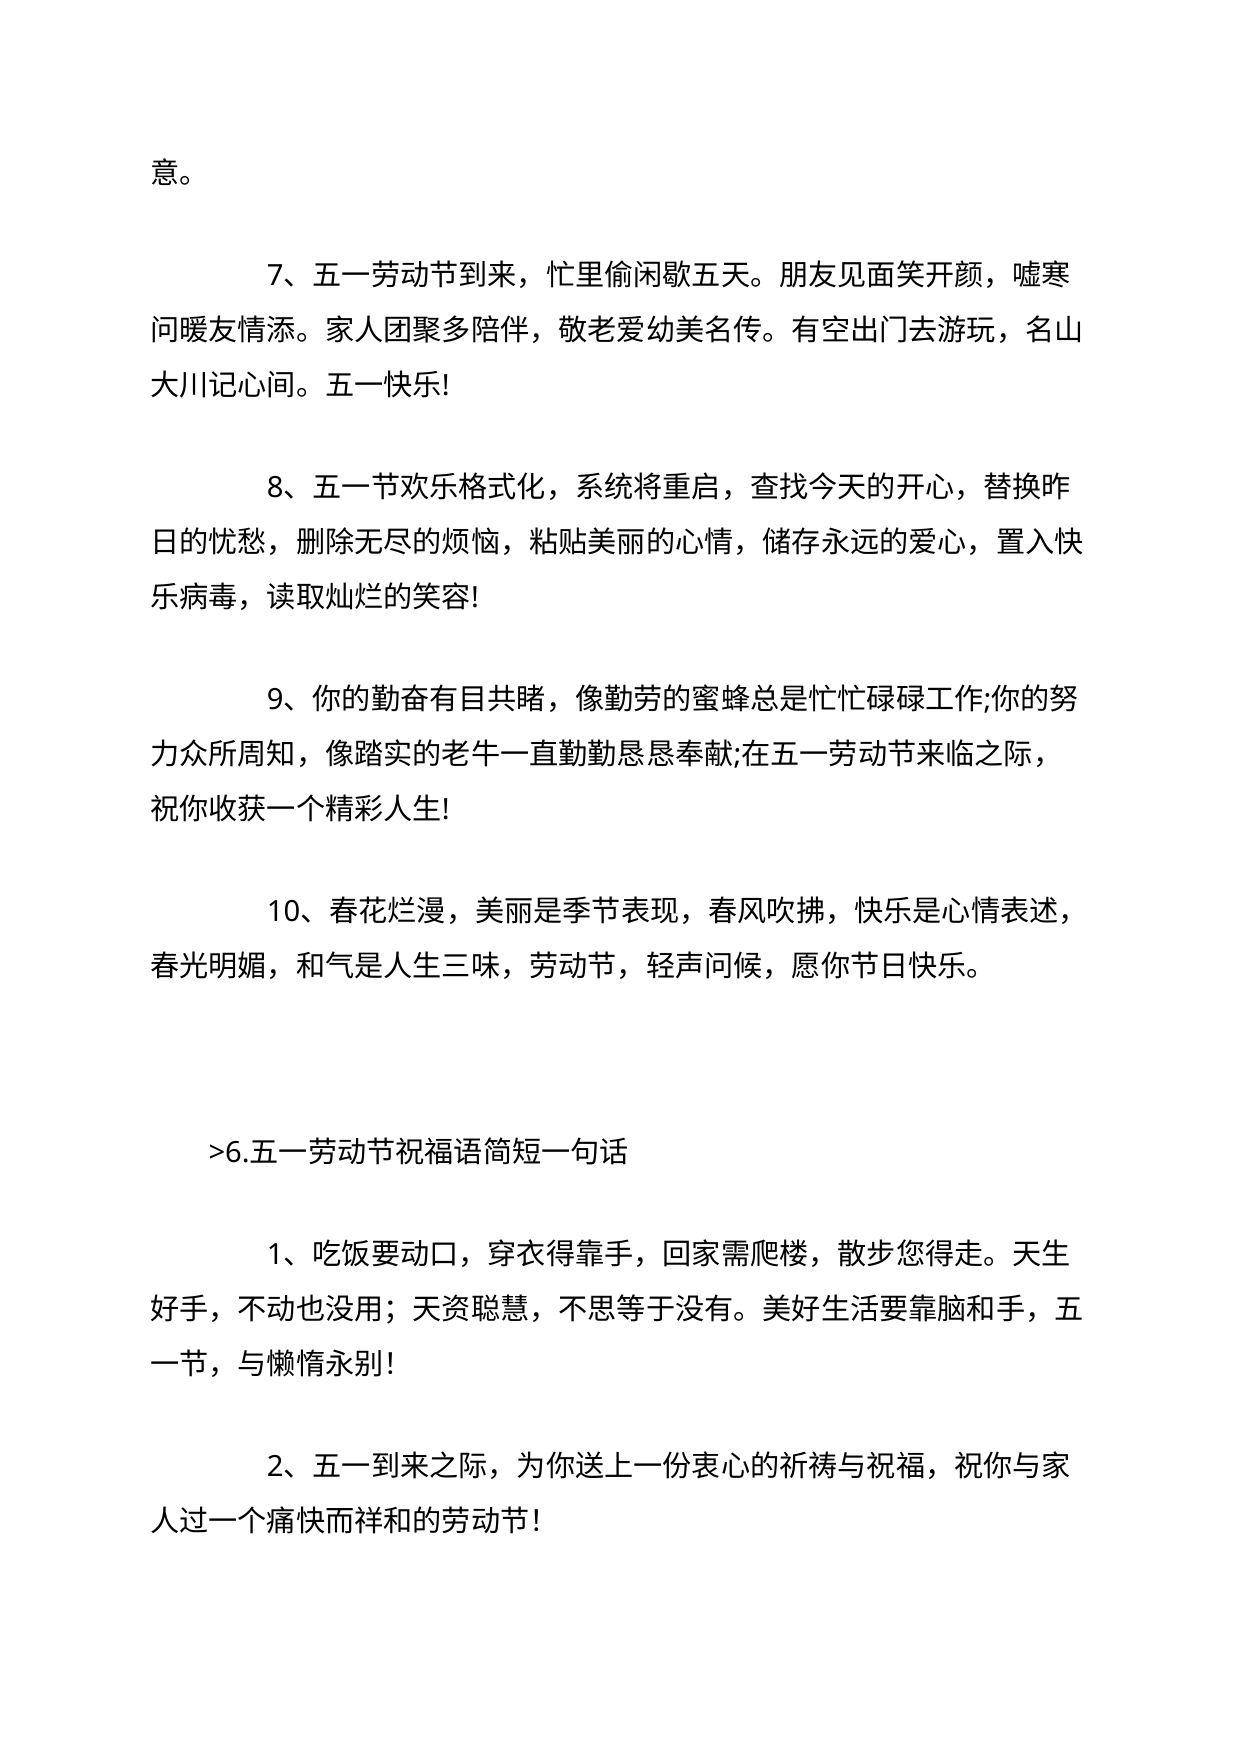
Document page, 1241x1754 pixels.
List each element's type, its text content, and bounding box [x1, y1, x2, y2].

text 10、春花烂漫，美丽是季节表现，春风吹拂，快乐是心情表述，春光明媚，和气是人生三味，劳动节，轻声问候，愿你节日快乐。 [150, 887, 1090, 985]
text 1、吃饭要动口，穿衣得靠手，回家需爬楼，散步您得走。天生好手，不动也没用；天资聪慧，不思等于没有。美好生活要靠脑和手，五一节，与懒惰永别！ [150, 1230, 1090, 1383]
text 9、你的勤奋有目共睹，像勤劳的蜜蜂总是忙忙碌碌工作;你的努力众所周知，像踏实的老牛一直勤勤恳恳奉献;在五一劳动节来临之际，祝你收获一个精彩人生! [150, 676, 1090, 828]
text 8、五一节欢乐格式化，系统将重启，查找今天的开心，替换昨日的忧愁，删除无尽的烦恼，粘贴美丽的心情，储存永远的爱心，置入快乐病毒，读取灿烂的笑容! [150, 464, 1090, 616]
text 2、五一到来之际，为你送上一份衷心的祈祷与祝福，祝你与家人过一个痛快而祥和的劳动节！ [150, 1442, 1090, 1539]
text >6.五一劳动节祝福语简短一句话 [150, 1128, 1090, 1171]
text 7、五一劳动节到来，忙里偷闲歇五天。朋友见面笑开颜，嘘寒问暖友情添。家人团聚多陪伴，敬老爱幼美名传。有空出门去游玩，名山大川记心间。五一快乐! [150, 252, 1090, 404]
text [150, 150, 1090, 192]
